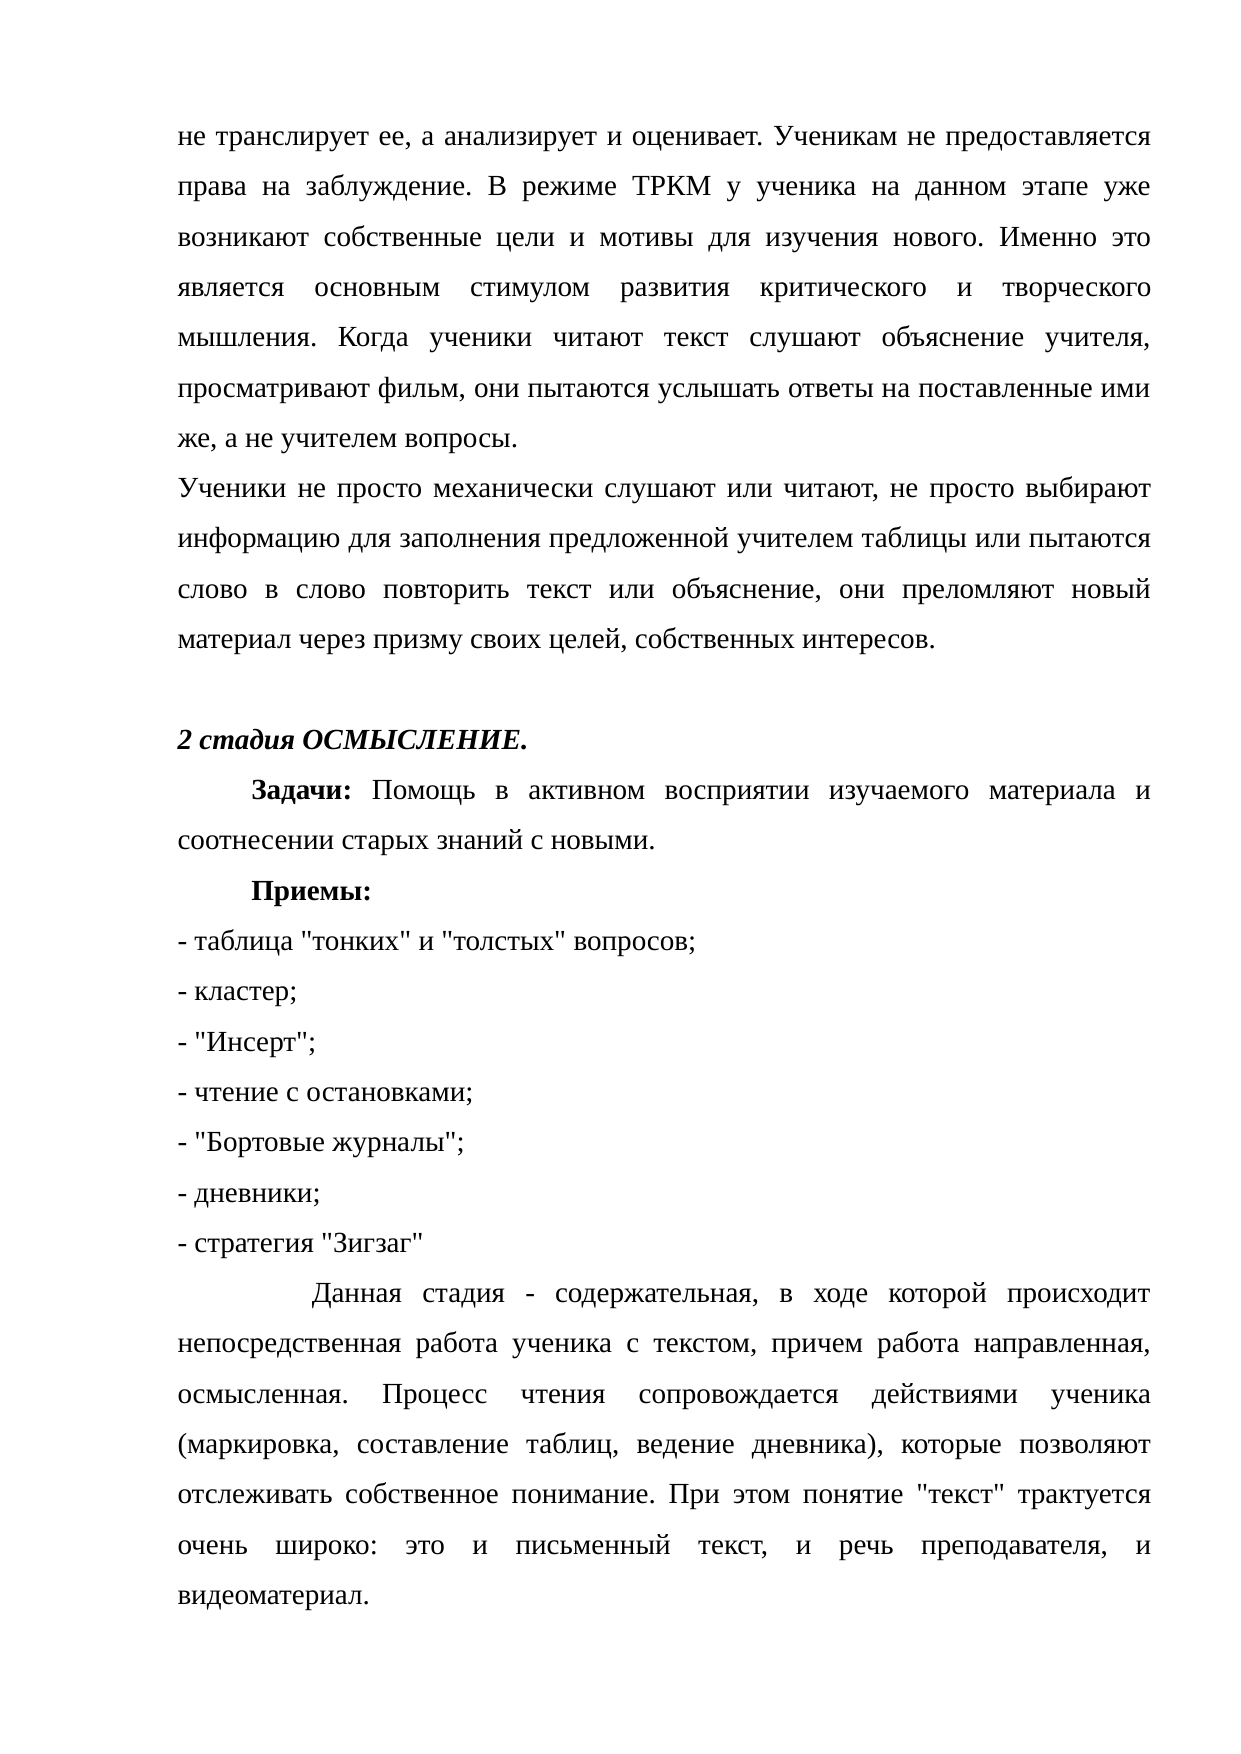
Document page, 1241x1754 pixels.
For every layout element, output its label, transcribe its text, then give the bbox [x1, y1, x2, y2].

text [177, 118, 1152, 453]
text - кластер; [177, 973, 1152, 1007]
text - "Инсерт"; [177, 1024, 1152, 1057]
text - дневники; [177, 1175, 1152, 1208]
text Данная стадия - содержательная, в ходе которой происходит непосредственная работа ученика с текстом, причем работа направленная, осмысленная. Процесс чтения сопровождается действиями ученика (маркировка, составление таблиц, ведение дневника), которые позволяют отслеживать собственное понимание. При этом понятие "текст" трактуется очень широко: это и письменный текст, и речь преподавателя, и видеоматериал. [177, 1275, 1152, 1611]
text Ученики не просто механически слушают или читают, не просто выбирают информацию для заполнения предложенной учителем таблицы или пытаются слово в слово повторить текст или объяснение, они преломляют новый материал через призму своих целей, собственных интересов. [177, 470, 1152, 655]
text Приемы: [177, 873, 1152, 906]
text - стратегия "Зигзаг" [177, 1225, 1152, 1258]
text - чтение с остановками; [177, 1074, 1152, 1108]
text 2 стадия ОСМЫСЛЕНИЕ. [177, 722, 1152, 755]
text - таблица "тонких" и "толстых" вопросов; [177, 923, 1152, 957]
text - "Бортовые журналы"; [177, 1124, 1152, 1158]
text Задачи: Помощь в активном восприятии изучаемого материала и соотнесении старых знаний с новыми. [177, 772, 1152, 856]
